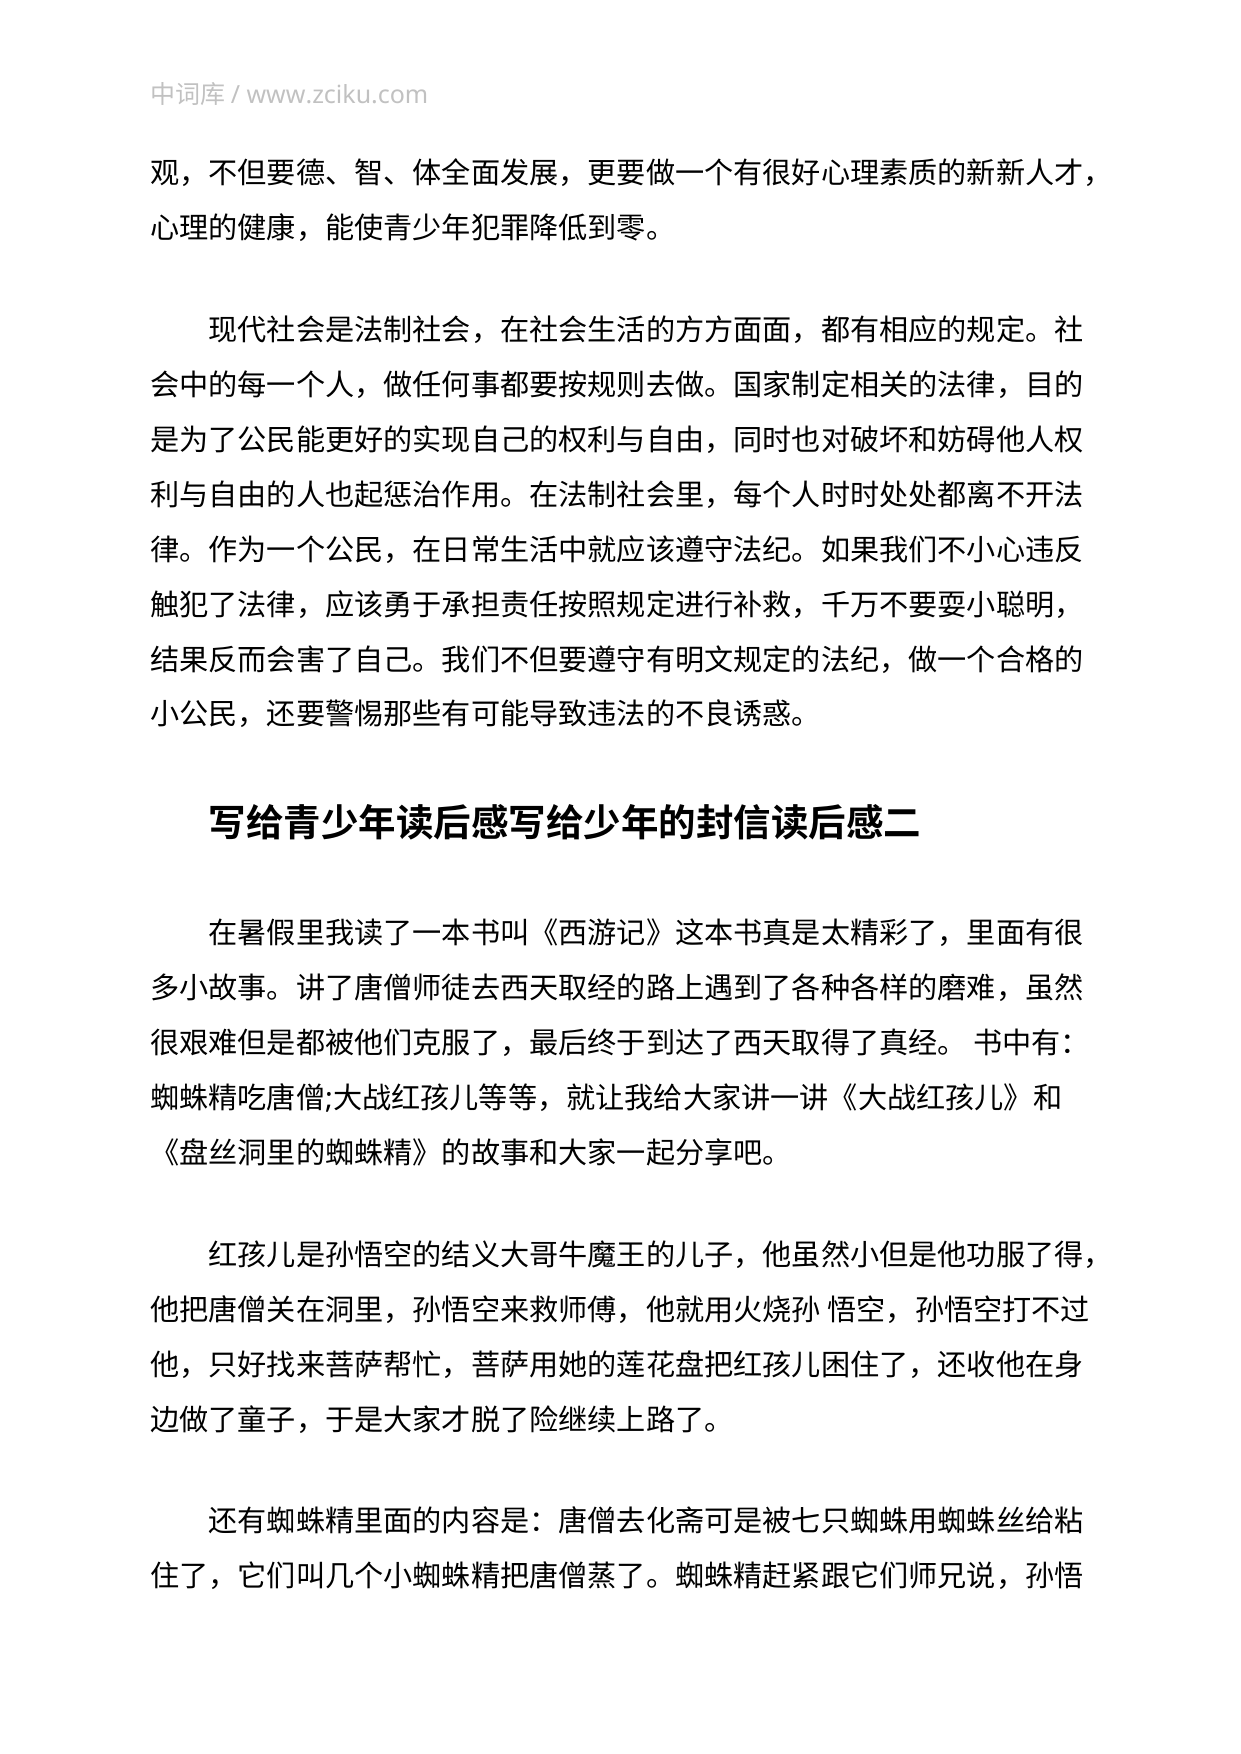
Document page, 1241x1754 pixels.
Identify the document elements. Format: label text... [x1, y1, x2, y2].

text 写给青少年读后感写给少年的封信读后感二 [150, 793, 1090, 847]
text 现代社会是法制社会，在社会生活的方方面面，都有相应的规定。社会中的每一个人，做任何事都要按规则去做。国家制定相关的法律，目的是为了公民能更好的实现自己的权利与自由，同时也对破坏和妨碍他人权利与自由的人也起惩治作用。在法制社会里，每个人时时处处都离不开法律。作为一个公民，在日常生活中就应该遵守法纪。如果我们不小心违反触犯了法律，应该勇于承担责任按照规定进行补救，千万不要耍小聪明，结果反而会害了自己。我们不但要遵守有明文规定的法纪，做一个合格的小公民，还要警惕那些有可能导致违法的不良诱惑。 [150, 307, 1090, 733]
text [150, 150, 1090, 247]
text 红孩儿是孙悟空的结义大哥牛魔王的儿子，他虽然小但是他功服了得，他把唐僧关在洞里，孙悟空来救师傅，他就用火烧孙 悟空，孙悟空打不过他，只好找来菩萨帮忙，菩萨用她的莲花盘把红孩儿困住了，还收他在身边做了童子，于是大家才脱了险继续上路了。 [150, 1232, 1090, 1438]
text 在暑假里我读了一本书叫《西游记》这本书真是太精彩了，里面有很多小故事。讲了唐僧师徒去西天取经的路上遇到了各种各样的磨难，虽然很艰难但是都被他们克服了，最后终于到达了西天取得了真经。 书中有：蜘蛛精吃唐僧;大战红孩儿等等，就让我给大家讲一讲《大战红孩儿》和《盘丝洞里的蜘蛛精》的故事和大家一起分享吧。 [150, 910, 1090, 1172]
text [150, 1498, 1090, 1595]
